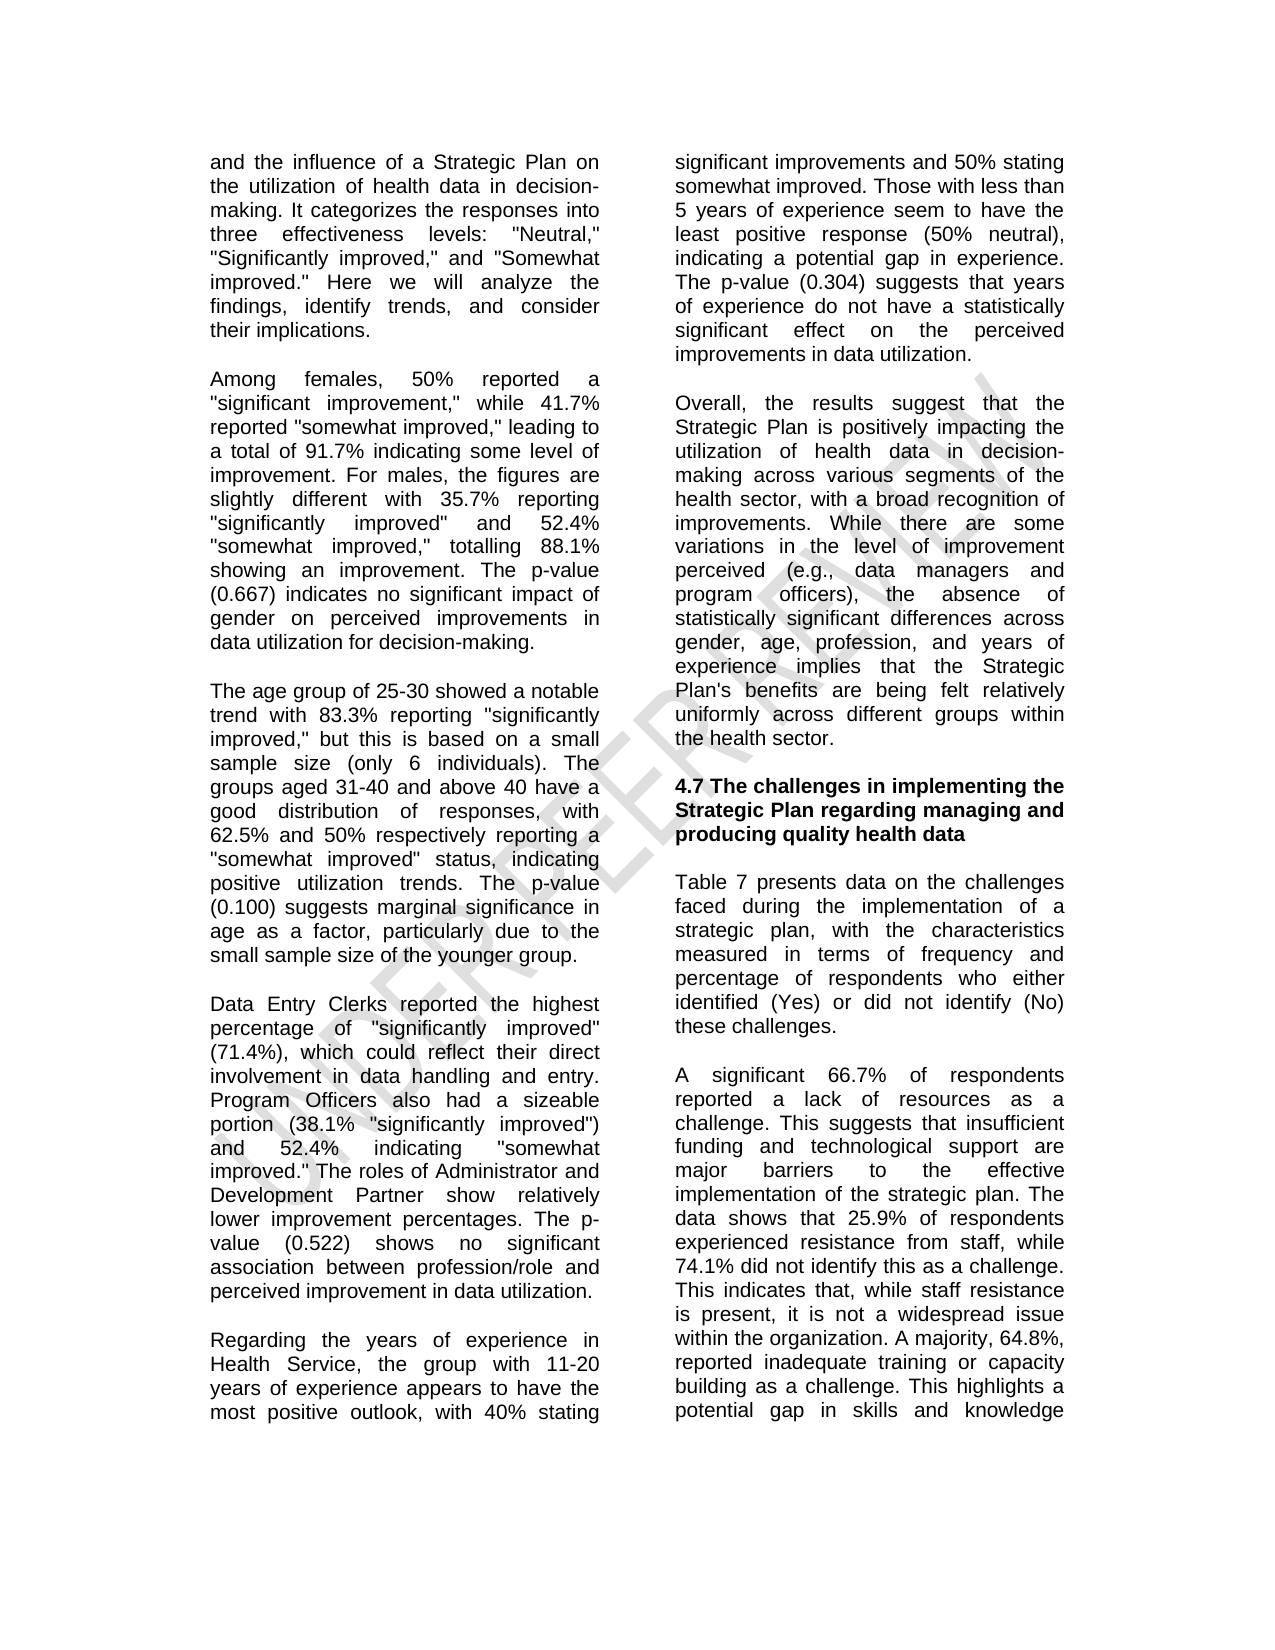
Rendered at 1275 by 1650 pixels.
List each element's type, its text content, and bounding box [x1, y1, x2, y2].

text 4.7 The challenges in implementing the Strategic Plan regarding managing and producing quality health data [675, 774, 1065, 846]
text Overall, the results suggest that the Strategic Plan is positively impacting the utilization of health data in decision-making across various segments of the health sector, with a broad recognition of improvements. While there are some variations in the level of improvement perceived (e.g., data managers and program officers), the absence of statistically significant differences across gender, age, profession, and years of experience implies that the Strategic Plan's benefits are being felt relatively uniformly across different groups within the health sector. [675, 391, 1065, 750]
text The age group of 25-30 showed a notable trend with 83.3% reporting "significantly improved," but this is based on a small sample size (only 6 individuals). The groups aged 31-40 and above 40 have a good distribution of responses, with 62.5% and 50% respectively reporting a "somewhat improved" status, indicating positive utilization trends. The p-value (0.100) suggests marginal significance in age as a factor, particularly due to the small sample size of the younger group. [210, 679, 600, 967]
text Among females, 50% reported a "significant improvement," while 41.7% reported "somewhat improved," leading to a total of 91.7% indicating some level of improvement. For males, the figures are slightly different with 35.7% reporting "significantly improved" and 52.4% "somewhat improved," totalling 88.1% showing an improvement. The p-value (0.667) indicates no significant impact of gender on perceived improvements in data utilization for decision-making. [210, 367, 600, 654]
text Data Entry Clerks reported the highest percentage of "significantly improved" (71.4%), which could reflect their direct involvement in data handling and entry. Program Officers also had a sizeable portion (38.1% "significantly improved") and 52.4% indicating "somewhat improved." The roles of Administrator and Development Partner show relatively lower improvement percentages. The p-value (0.522) shows no significant association between profession/role and perceived improvement in data utilization. [210, 992, 600, 1303]
text Regarding the years of experience in Health Service, the group with 11-20 years of experience appears to have the most positive outlook, with 40% stating significant improvements and 50% stating somewhat improved. Those with less than 5 years of experience seem to have the least positive response (50% neutral), indicating a potential gap in experience. The p-value (0.304) suggests that years of experience do not have a statistically significant effect on the perceived improvements in data utilization. [675, 150, 1065, 366]
text Table 7 presents data on the challenges faced during the implementation of a strategic plan, with the characteristics measured in terms of frequency and percentage of respondents who either identified (Yes) or did not identify (No) these challenges. [675, 870, 1065, 1037]
text Regarding the years of experience in Health Service, the group with 11-20 years of experience appears to have the most positive outlook, with 40% stating significant improvements and 50% stating somewhat improved. Those with less than 5 years of experience seem to have the least positive response (50% neutral), indicating a potential gap in experience. The p-value (0.304) suggests that years of experience do not have a statistically significant effect on the perceived improvements in data utilization. [210, 1328, 600, 1424]
